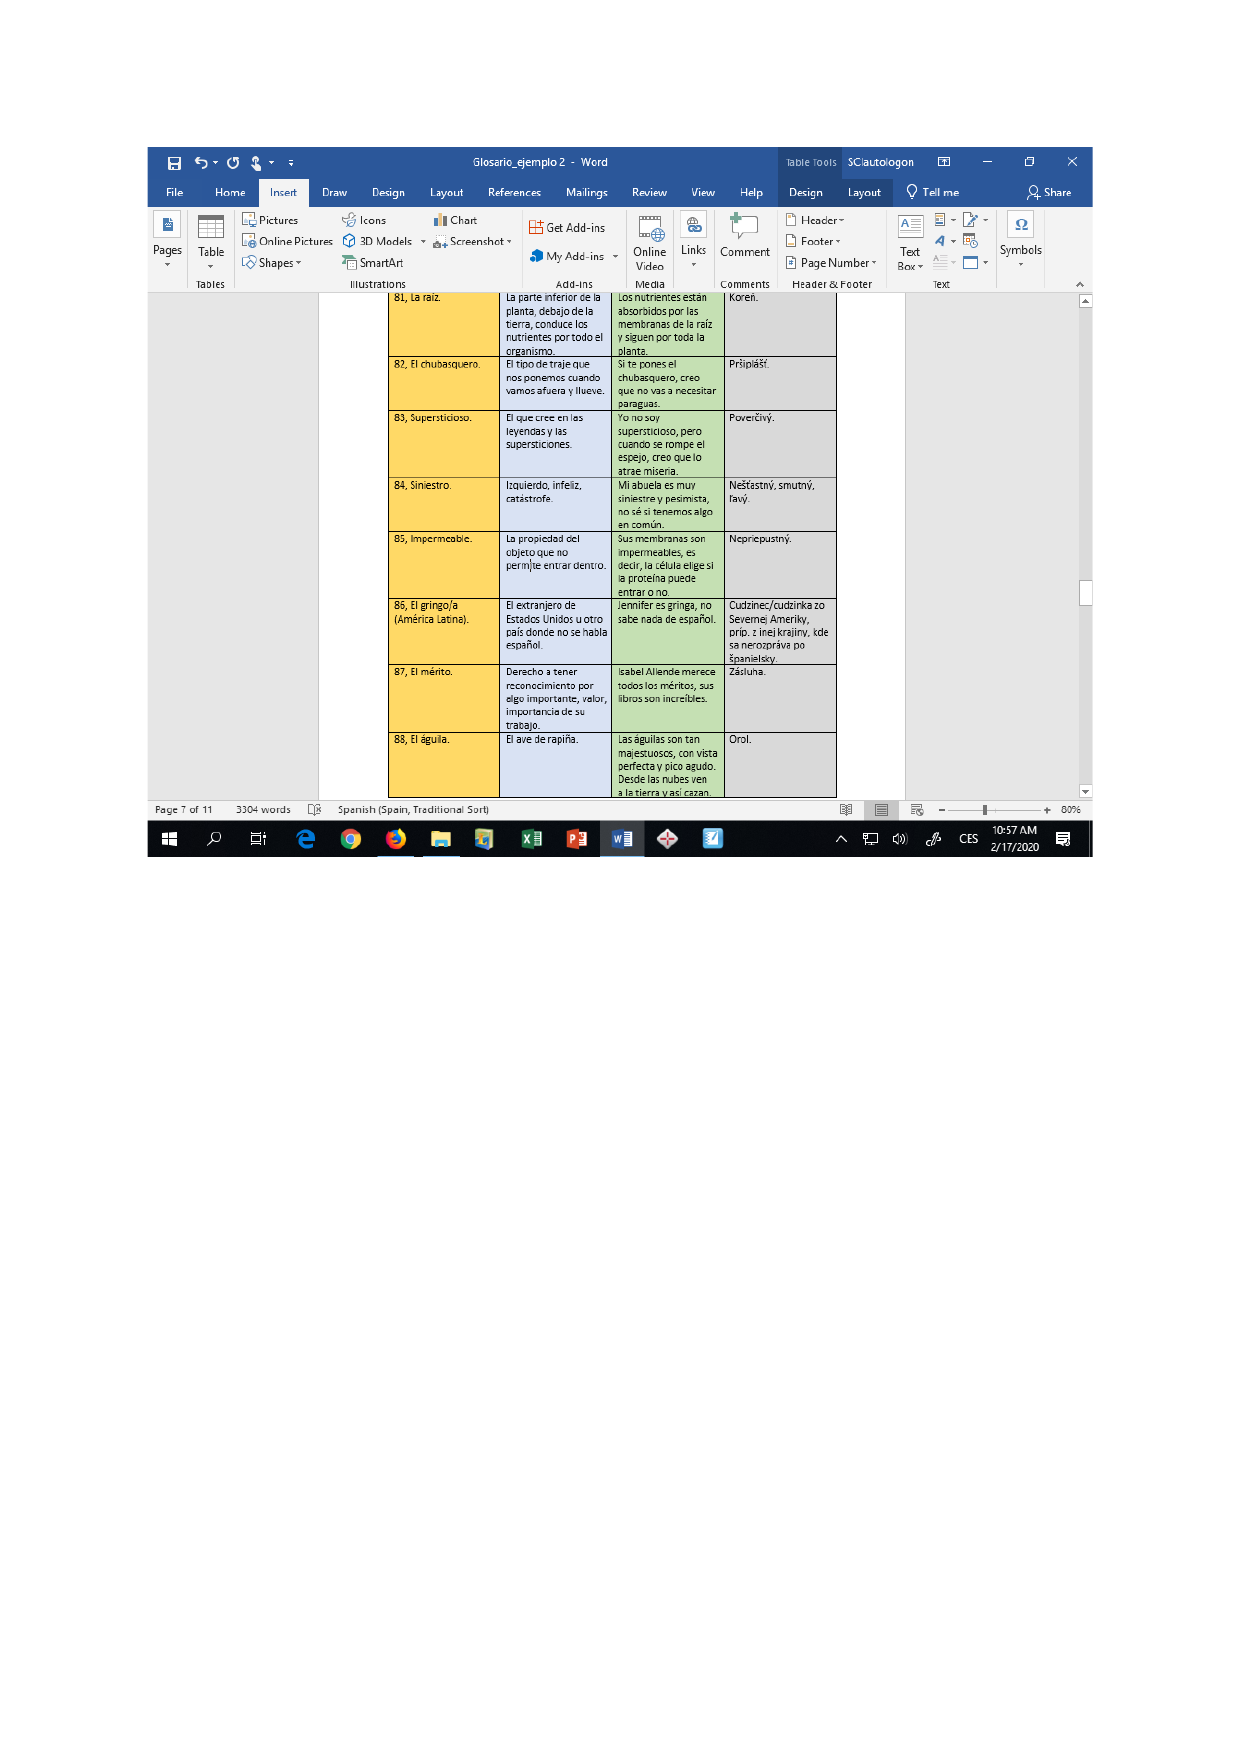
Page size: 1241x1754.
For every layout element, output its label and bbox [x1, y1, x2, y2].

picture [147, 147, 1093, 857]
